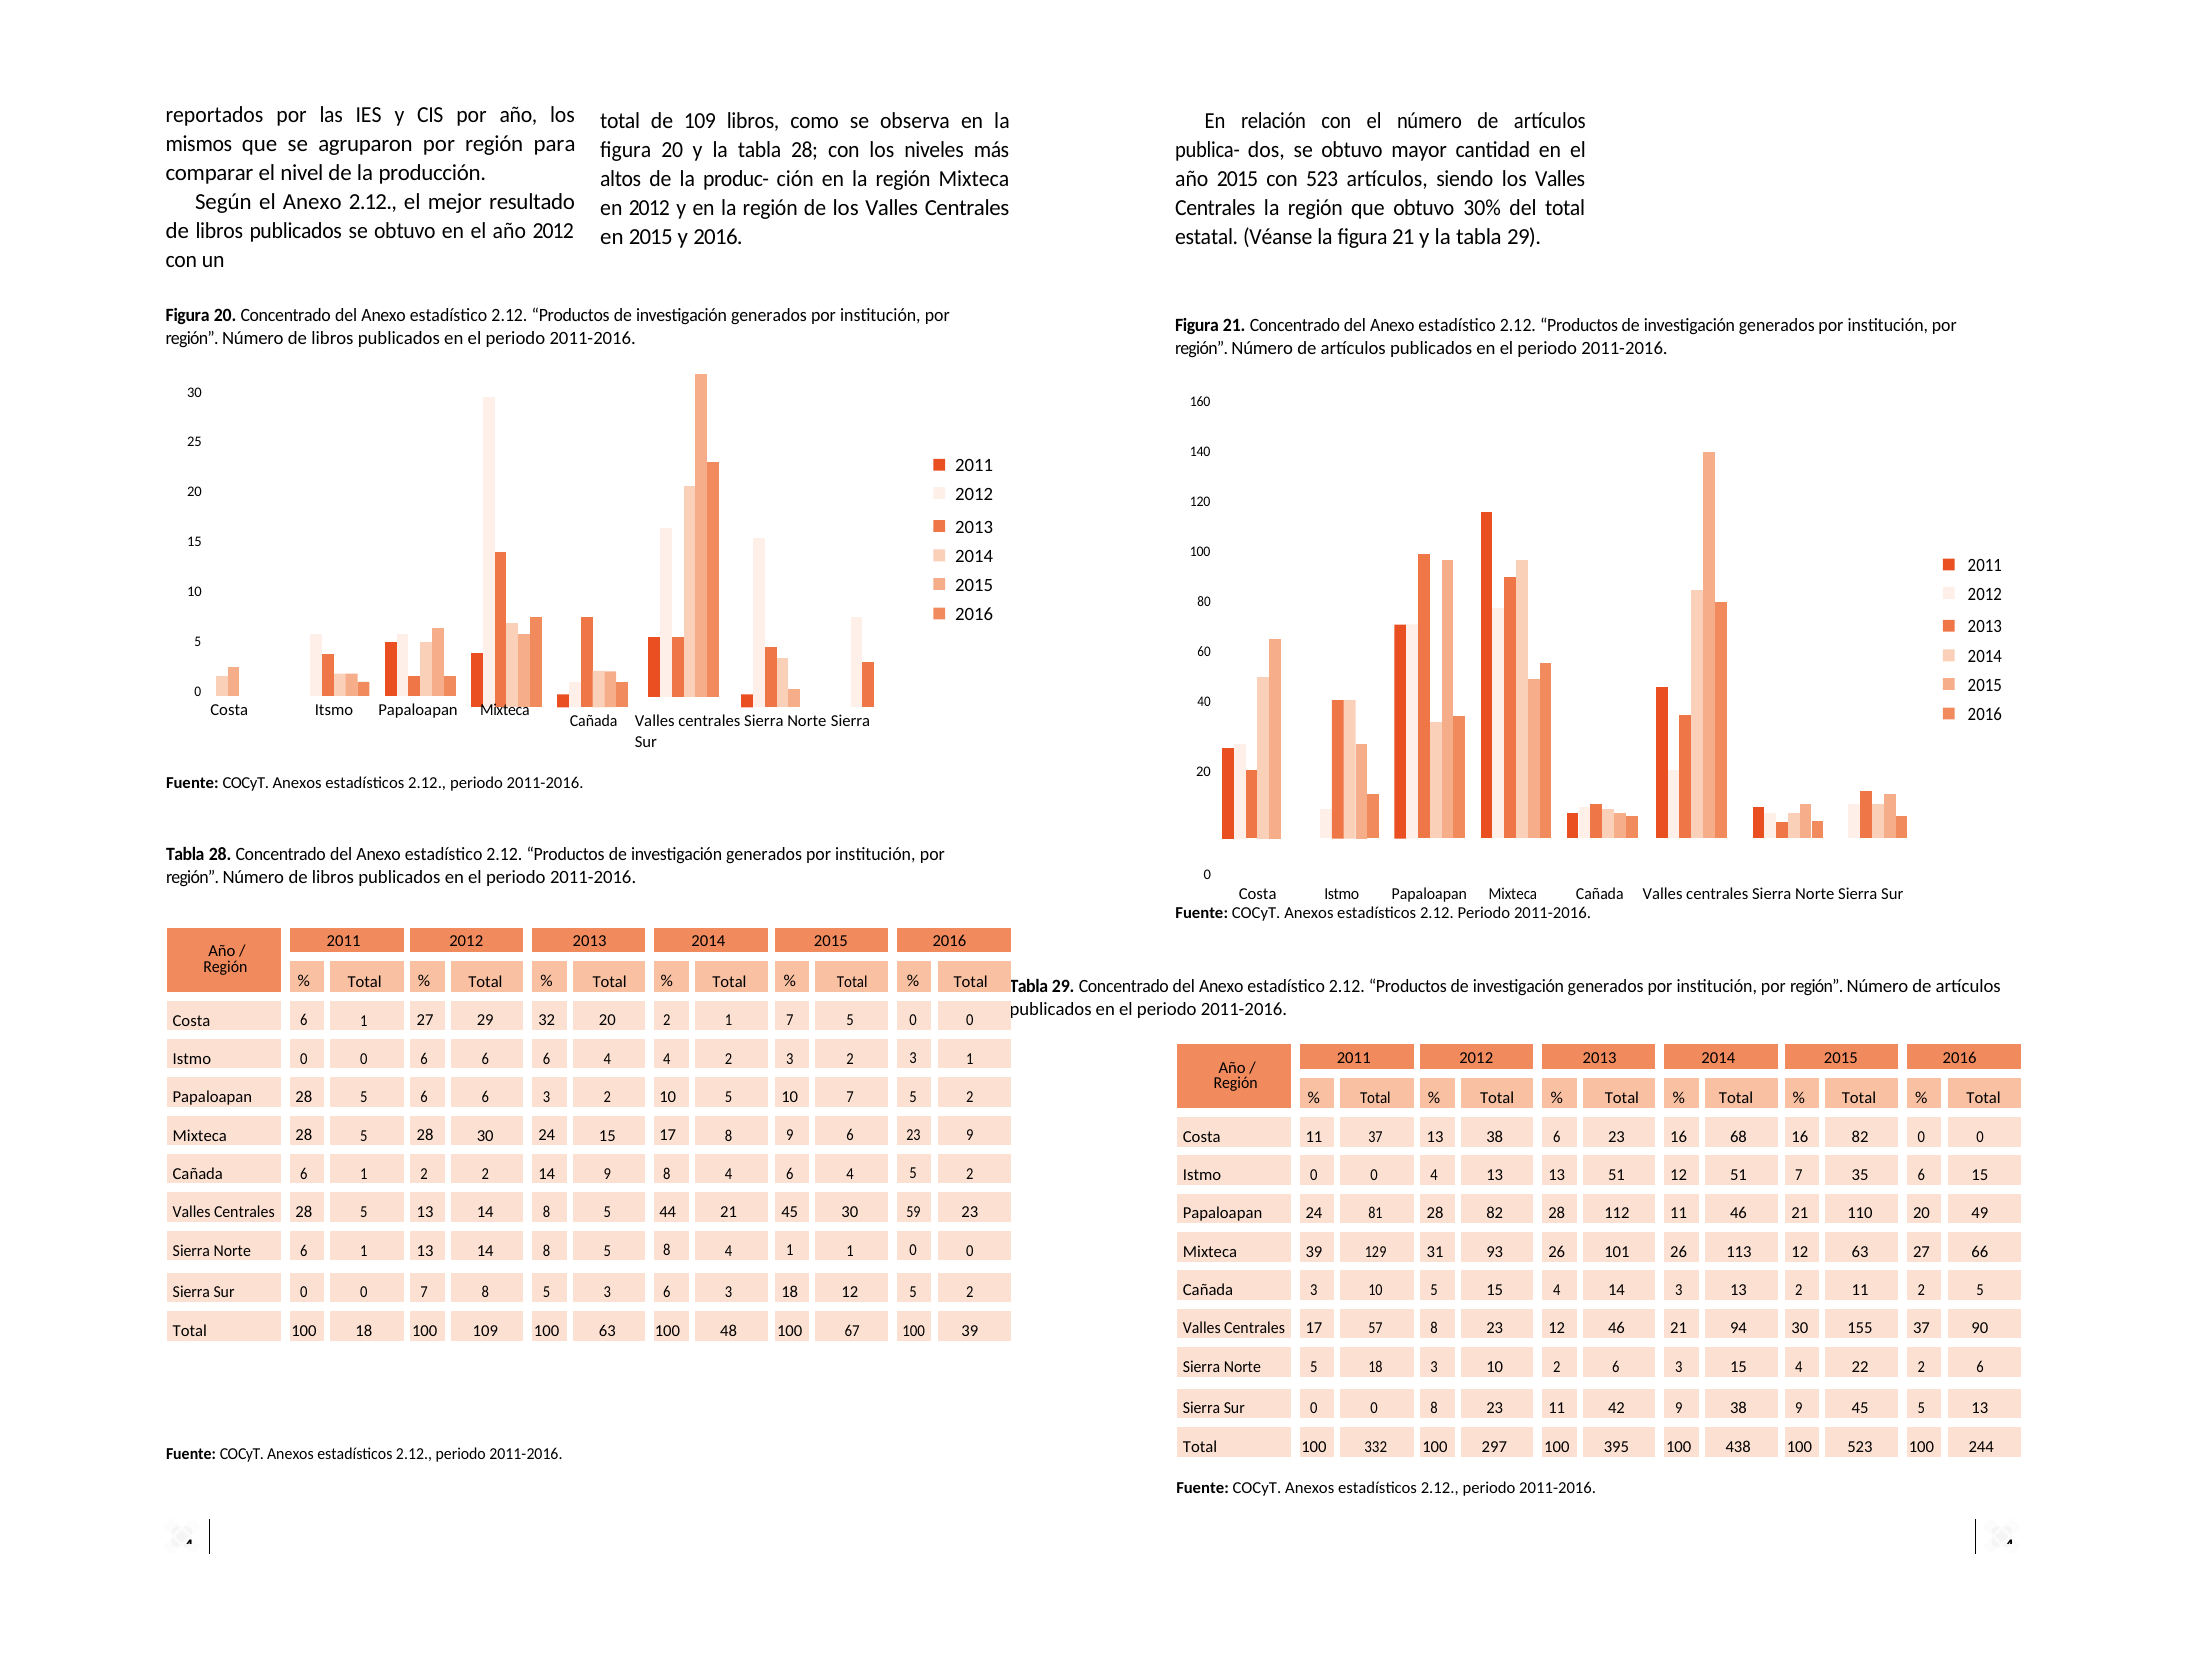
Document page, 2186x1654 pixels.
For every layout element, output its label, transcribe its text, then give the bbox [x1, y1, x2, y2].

text 2012 [955, 482, 995, 505]
text Fuente: COCyT. Anexos estadísticos 2.12., periodo 2011-2016. [1176, 1477, 2037, 1497]
table_cell % [1420, 1078, 1455, 1108]
table_cell 6 [1948, 1347, 2021, 1377]
table_cell 112 [1583, 1194, 1655, 1223]
table_cell 38 [1461, 1117, 1533, 1146]
table_cell 0 [1948, 1117, 2021, 1146]
table_cell 0 [1340, 1389, 1414, 1418]
table_cell 2 [1907, 1347, 1941, 1377]
table_cell 13 [1420, 1117, 1455, 1146]
text Fuente: COCyT. Anexos estadísticos 2.12. Periodo 2011-2016. [1175, 903, 2037, 922]
text 2014 [1777, 644, 2002, 667]
table_cell 13 [1461, 1155, 1533, 1185]
text 30 [185, 383, 204, 401]
table_cell 16 [1664, 1117, 1699, 1146]
text 2013 [1777, 614, 2002, 637]
table_cell 4 [1542, 1270, 1577, 1300]
table_cell 9 [1785, 1389, 1819, 1418]
table_cell 100 [1664, 1427, 1699, 1457]
table_cell 2 [1542, 1347, 1577, 1377]
table_cell 3 [1300, 1270, 1334, 1300]
text 60 [1002, 642, 1210, 660]
table_cell 100 [1300, 1427, 1334, 1457]
table_cell 9 [1664, 1389, 1699, 1418]
table_cell 3 [1420, 1347, 1455, 1377]
table_cell 2 [1785, 1270, 1819, 1300]
table_cell 113 [1705, 1232, 1778, 1261]
table_cell 42 [1583, 1389, 1655, 1418]
text Costa Itsmo Papaloapan Mixteca [210, 700, 530, 720]
table_cell Sierra Norte [1177, 1347, 1291, 1377]
table_cell 93 [1461, 1232, 1533, 1261]
table_cell 5 [1420, 1270, 1455, 1300]
text Fuente: COCyT. Anexos estadísticos 2.12., periodo 2011-2016. 20 [166, 762, 2037, 792]
table_cell 15 [1461, 1270, 1533, 1300]
table_cell Mixteca [1177, 1232, 1291, 1261]
table_cell 5 [1300, 1347, 1334, 1377]
table_cell 21 [1664, 1309, 1699, 1338]
table_cell 8 [1420, 1389, 1455, 1418]
text total de 109 libros, como se observa en la figura 20 y la tabla 28; con los niveles más altos de la produc- ción en la región Mixteca en 2012 y en la región de los Valles Centrales en 2015 y 2016. [600, 107, 1010, 250]
table_cell 39 [1300, 1232, 1334, 1261]
table_cell 45 [1825, 1389, 1898, 1418]
table_cell 49 [1948, 1194, 2021, 1223]
table_cell Cañada [1177, 1270, 1291, 1300]
table_cell Istmo [1177, 1155, 1291, 1185]
table_cell 395 [1583, 1427, 1655, 1457]
table_cell 332 [1340, 1427, 1414, 1457]
table_cell 15 [1948, 1155, 2021, 1185]
text 140 [1002, 442, 1210, 460]
table_cell 0 [1907, 1117, 1941, 1146]
text 2014 [955, 544, 995, 567]
table_cell 66 [1948, 1232, 2021, 1261]
table_cell 8 [1420, 1309, 1455, 1338]
table_cell 244 [1948, 1427, 2021, 1457]
text reportados por las IES y CIS por año, los mismos que se agruparon por región para comparar el nivel de la producción. [165, 100, 575, 186]
text 100 [1002, 542, 1210, 560]
table_cell 82 [1825, 1117, 1898, 1146]
text Figura 21. Concentrado del Anexo estadístico 2.12. “Productos de investigación generados por institución, por región”. Número de artículos publicados en el periodo 2011-2016. [1175, 313, 2013, 359]
table_cell 11 [1542, 1389, 1577, 1418]
text 20 [185, 483, 204, 501]
table_cell 90 [1948, 1309, 2021, 1338]
table_cell 11 [1825, 1270, 1898, 1300]
table_cell 6 [1907, 1155, 1941, 1185]
table_cell 14 [1583, 1270, 1655, 1300]
table_cell % [1542, 1078, 1577, 1108]
table_cell 297 [1461, 1427, 1533, 1457]
text Mixteca [1488, 883, 1539, 903]
text Valles centrales Sierra Norte Sierra Sur [634, 711, 893, 751]
text 15 [185, 533, 204, 551]
table_header 2016 [1907, 1044, 2021, 1069]
table_cell 31 [1420, 1232, 1455, 1261]
table_cell 94 [1705, 1309, 1778, 1338]
picture [163, 1518, 200, 1554]
text Figura 20. Concentrado del Anexo estadístico 2.12. “Productos de investigación generados por institución, por región”. Número de libros publicados en el periodo 2011-2016. [165, 304, 1000, 349]
table_cell 46 [1583, 1309, 1655, 1338]
table_cell 27 [1907, 1232, 1941, 1261]
table_cell 100 [1542, 1427, 1577, 1457]
table_cell 155 [1825, 1309, 1898, 1338]
table_cell 23 [1461, 1309, 1533, 1338]
table_cell 51 [1583, 1155, 1655, 1185]
text Cañada [569, 711, 618, 731]
text Según el Anexo 2.12., el mejor resultado de libros publicados se obtuvo en el año 2012 con un [165, 187, 575, 273]
table_cell 0 [1340, 1155, 1414, 1185]
table_header 2015 [1785, 1044, 1898, 1069]
text 40 [1002, 692, 1210, 710]
table_cell 26 [1664, 1232, 1699, 1261]
text 160 [1002, 392, 1210, 410]
table_cell 28 [1542, 1194, 1577, 1223]
table_cell 101 [1583, 1232, 1655, 1261]
text 2011 [1777, 553, 2002, 576]
text Cañada [1576, 883, 1624, 903]
text 80 [1002, 592, 1210, 610]
table_cell 22 [1825, 1347, 1898, 1377]
table_cell 110 [1825, 1194, 1898, 1223]
table_cell 11 [1300, 1117, 1334, 1146]
table_cell 23 [1583, 1117, 1655, 1146]
table_cell 26 [1542, 1232, 1577, 1261]
table_cell 63 [1825, 1232, 1898, 1261]
table_cell 16 [1785, 1117, 1819, 1146]
table_cell 12 [1542, 1309, 1577, 1338]
table_cell 13 [1705, 1270, 1778, 1300]
text 2013 [955, 515, 995, 538]
text 2015 [955, 573, 995, 596]
table_cell 30 [1785, 1309, 1819, 1338]
table_cell Papaloapan [1177, 1194, 1291, 1223]
text 2011 [955, 453, 995, 476]
table_cell % [1785, 1078, 1819, 1108]
table_cell 2 [1907, 1270, 1941, 1300]
table_header Año / Región [1177, 1044, 1291, 1108]
table_cell % [1664, 1078, 1699, 1108]
text Papaloapan [1391, 883, 1467, 903]
text En relación con el número de artículos publica- dos, se obtuvo mayor cantidad en el año 2015 con 523 artículos, siendo los Valles Centrales la región que obtuvo 30% del total estatal. (Véanse la figura 21 y la tabla 29). [1175, 107, 1586, 250]
text 5 [0, 633, 395, 651]
table_cell 13 [1948, 1389, 2021, 1418]
table_header 2013 [1542, 1044, 1655, 1069]
table_cell 38 [1705, 1389, 1778, 1418]
text Tabla 29. Concentrado del Anexo estadístico 2.12. “Productos de investigación generados por institución, por región”. Número de artículos publicados en el periodo 2011-2016. [1011, 974, 2010, 1020]
table_cell % [1907, 1078, 1941, 1108]
table_cell 6 [1583, 1347, 1655, 1377]
picture [1983, 1518, 2020, 1554]
table_cell 0 [1300, 1155, 1334, 1185]
text 2016 [1777, 702, 2002, 725]
table_cell 20 [1907, 1194, 1941, 1223]
text 120 [1002, 492, 1210, 510]
table_cell 23 [1461, 1389, 1533, 1418]
table_cell 24 [1300, 1194, 1334, 1223]
table_header 2012 [1420, 1044, 1533, 1069]
text 0 [1054, 865, 1360, 883]
table_cell Total [1177, 1427, 1291, 1457]
table_cell 81 [1340, 1194, 1414, 1223]
table_cell 68 [1705, 1117, 1778, 1146]
table_cell 523 [1825, 1427, 1898, 1457]
table_cell 37 [1340, 1117, 1414, 1146]
table_cell % [1300, 1078, 1334, 1108]
table_cell 35 [1825, 1155, 1898, 1185]
table_cell Total [1340, 1078, 1414, 1108]
table_cell 12 [1664, 1155, 1699, 1185]
table_header 2011 [1300, 1044, 1414, 1069]
table_cell Total [1705, 1078, 1778, 1108]
table_cell 0 [1300, 1389, 1334, 1418]
text 10 [185, 583, 204, 601]
table_cell 129 [1340, 1232, 1414, 1261]
table_cell 100 [1785, 1427, 1819, 1457]
table_cell 51 [1705, 1155, 1778, 1185]
table_cell 4 [1420, 1155, 1455, 1185]
table_cell Total [1948, 1078, 2021, 1108]
text 0 [0, 683, 395, 700]
table_cell 12 [1785, 1232, 1819, 1261]
table_cell 100 [1907, 1427, 1941, 1457]
table_cell 100 [1420, 1427, 1455, 1457]
table_cell 13 [1542, 1155, 1577, 1185]
text 2016 [955, 602, 995, 625]
text 2012 [1777, 582, 2002, 604]
table_cell 7 [1785, 1155, 1819, 1185]
text Valles centrales Sierra Norte Sierra Sur [1642, 883, 2037, 903]
text Tabla 28. Concentrado del Anexo estadístico 2.12. “Productos de investigación generados por institución, por región”. Número de libros publicados en el periodo 2011-2016. [166, 842, 993, 888]
table_cell 37 [1907, 1309, 1941, 1338]
text 25 [185, 433, 204, 451]
table_cell Sierra Sur [1177, 1389, 1291, 1418]
table_cell 5 [1948, 1270, 2021, 1300]
table_cell 82 [1461, 1194, 1533, 1223]
text Costa Istmo [1238, 883, 1360, 903]
table_cell 10 [1461, 1347, 1533, 1377]
table_cell 18 [1340, 1347, 1414, 1377]
table_cell Total [1583, 1078, 1655, 1108]
table_cell 21 [1785, 1194, 1819, 1223]
table_cell 28 [1420, 1194, 1455, 1223]
table_cell 11 [1664, 1194, 1699, 1223]
table_cell Total [1461, 1078, 1533, 1108]
table_cell 6 [1542, 1117, 1577, 1146]
table_cell 5 [1907, 1389, 1941, 1418]
table_cell 57 [1340, 1309, 1414, 1338]
table_cell Costa [1177, 1117, 1291, 1146]
table_cell Valles Centrales [1177, 1309, 1291, 1338]
table_cell 3 [1664, 1347, 1699, 1377]
text 2015 [1777, 673, 2002, 696]
table_cell 17 [1300, 1309, 1334, 1338]
table_cell Total [1825, 1078, 1898, 1108]
table_cell 15 [1705, 1347, 1778, 1377]
text Fuente: COCyT. Anexos estadísticos 2.12., periodo 2011-2016. [166, 1443, 563, 1464]
table_cell 46 [1705, 1194, 1778, 1223]
table_cell 3 [1664, 1270, 1699, 1300]
table_header 2014 [1664, 1044, 1778, 1069]
table_cell 10 [1340, 1270, 1414, 1300]
table_cell 438 [1705, 1427, 1778, 1457]
table_cell 4 [1785, 1347, 1819, 1377]
